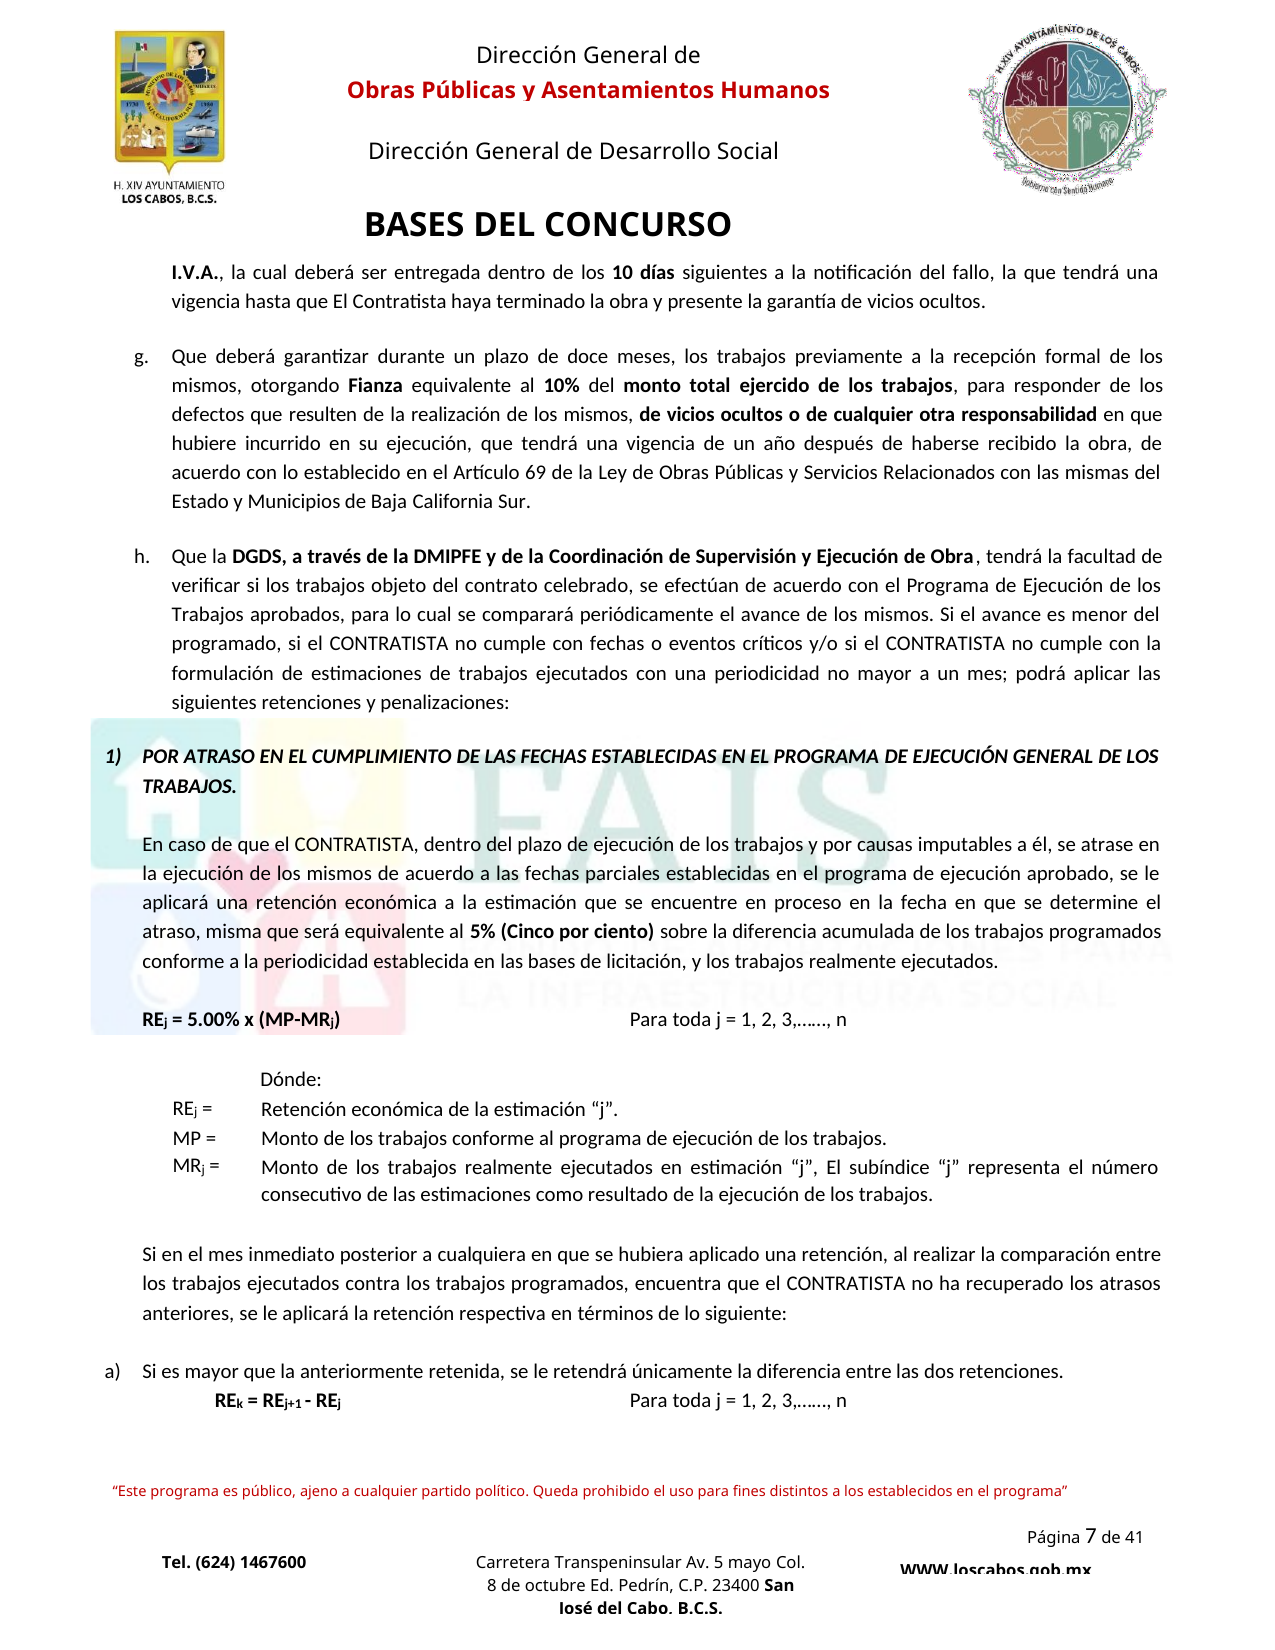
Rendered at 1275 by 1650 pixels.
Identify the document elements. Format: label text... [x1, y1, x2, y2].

text I.V.A., la cual deberá ser entregada dentro de los 10 días siguientes a la notificación del fallo, la que tendrá una vigencia hasta que El Contratista haya terminado la obra y presente la garantía de vicios ocultos. [171, 259, 1223, 313]
subtitle POR ATRASO EN EL CUMPLIMIENTO DE LAS FECHAS ESTABLECIDAS EN EL PROGRAMA DE EJECUCIÓN GENERAL DE LOS TRABAJOS. [104, 744, 1163, 798]
table_cell Monto de los trabajos conforme al programa de ejecución de los trabajos. [240, 1125, 1183, 1154]
table_cell Monto de los trabajos realmente ejecutados en estimación “j”, El subíndice “j” representa el número consecutivo de las estimaciones como resultado de la ejecución de los trabajos. [240, 1154, 1183, 1208]
table_header REj = [151, 1100, 240, 1124]
list Que la DGDS, a través de la DMIPFE y de la Coordinación de Supervisión y Ejecución de Obra, tendrá la facultad de verificar si los trabajos objeto del contrato celebrado, se efectúan de acuerdo con el Programa de Ejecución de los Trabajos aprobados, para lo cual se comparará periódicamente el avance de los mismos. Si el avance es menor del programado, si el CONTRATISTA no cumple con fechas o eventos críticos y/o si el CONTRATISTA no cumple con la formulación de estimaciones de trabajos ejecutados con una periodicidad no mayor a un mes; podrá aplicar las siguientes retenciones y penalizaciones: [134, 543, 1163, 714]
list Si es mayor que la anteriormente retenida, se le retendrá únicamente la diferencia entre las dos retenciones. [104, 1358, 1223, 1383]
table_cell MP = [151, 1125, 240, 1154]
text En caso de que el CONTRATISTA, dentro del plazo de ejecución de los trabajos y por causas imputables a él, se atrase en la ejecución de los mismos de acuerdo a las fechas parciales establecidas en el programa de ejecución aprobado, se le aplicará una retención económica a la estimación que se encuentre en proceso en la fecha en que se determine el atraso, misma que será equivalente al 5% (Cinco por ciento) sobre la diferencia acumulada de los trabajos programados conforme a la periodicidad establecida en las bases de licitación, y los trabajos realmente ejecutados. [142, 831, 1163, 973]
text Dónde: [260, 1066, 1223, 1092]
picture [968, 24, 1167, 196]
list Que deberá garantizar durante un plazo de doce meses, los trabajos previamente a la recepción formal de los mismos, otorgando Fianza equivalente al 10% del monto total ejercido de los trabajos, para responder de los defectos que resulten de la realización de los mismos, de vicios ocultos o de cualquier otra responsabilidad en que hubiere incurrido en su ejecución, que tendrá una vigencia de un año después de haberse recibido la obra, de acuerdo con lo establecido en el Artículo 69 de la Ley de Obras Públicas y Servicios Relacionados con las mismas del Estado y Municipios de Baja California Sur. [134, 343, 1163, 514]
picture [113, 29, 227, 204]
text REk = REj+1 - REj Para toda j = 1, 2, 3,……, n [214, 1387, 1223, 1414]
table_cell MRj = [151, 1154, 240, 1208]
text REj = 5.00% x (MP-MRj) Para toda j = 1, 2, 3,……, n [142, 1006, 1223, 1033]
picture [90, 718, 1173, 1035]
text Si en el mes inmediato posterior a cualquiera en que se hubiera aplicado una retención, al realizar la comparación entre los trabajos ejecutados contra los trabajos programados, encuentra que el CONTRATISTA no ha recuperado los atrasos anteriores, se le aplicará la retención respectiva en términos de lo siguiente: [142, 1241, 1163, 1325]
table_header Retención económica de la estimación “j”. [240, 1100, 1183, 1124]
